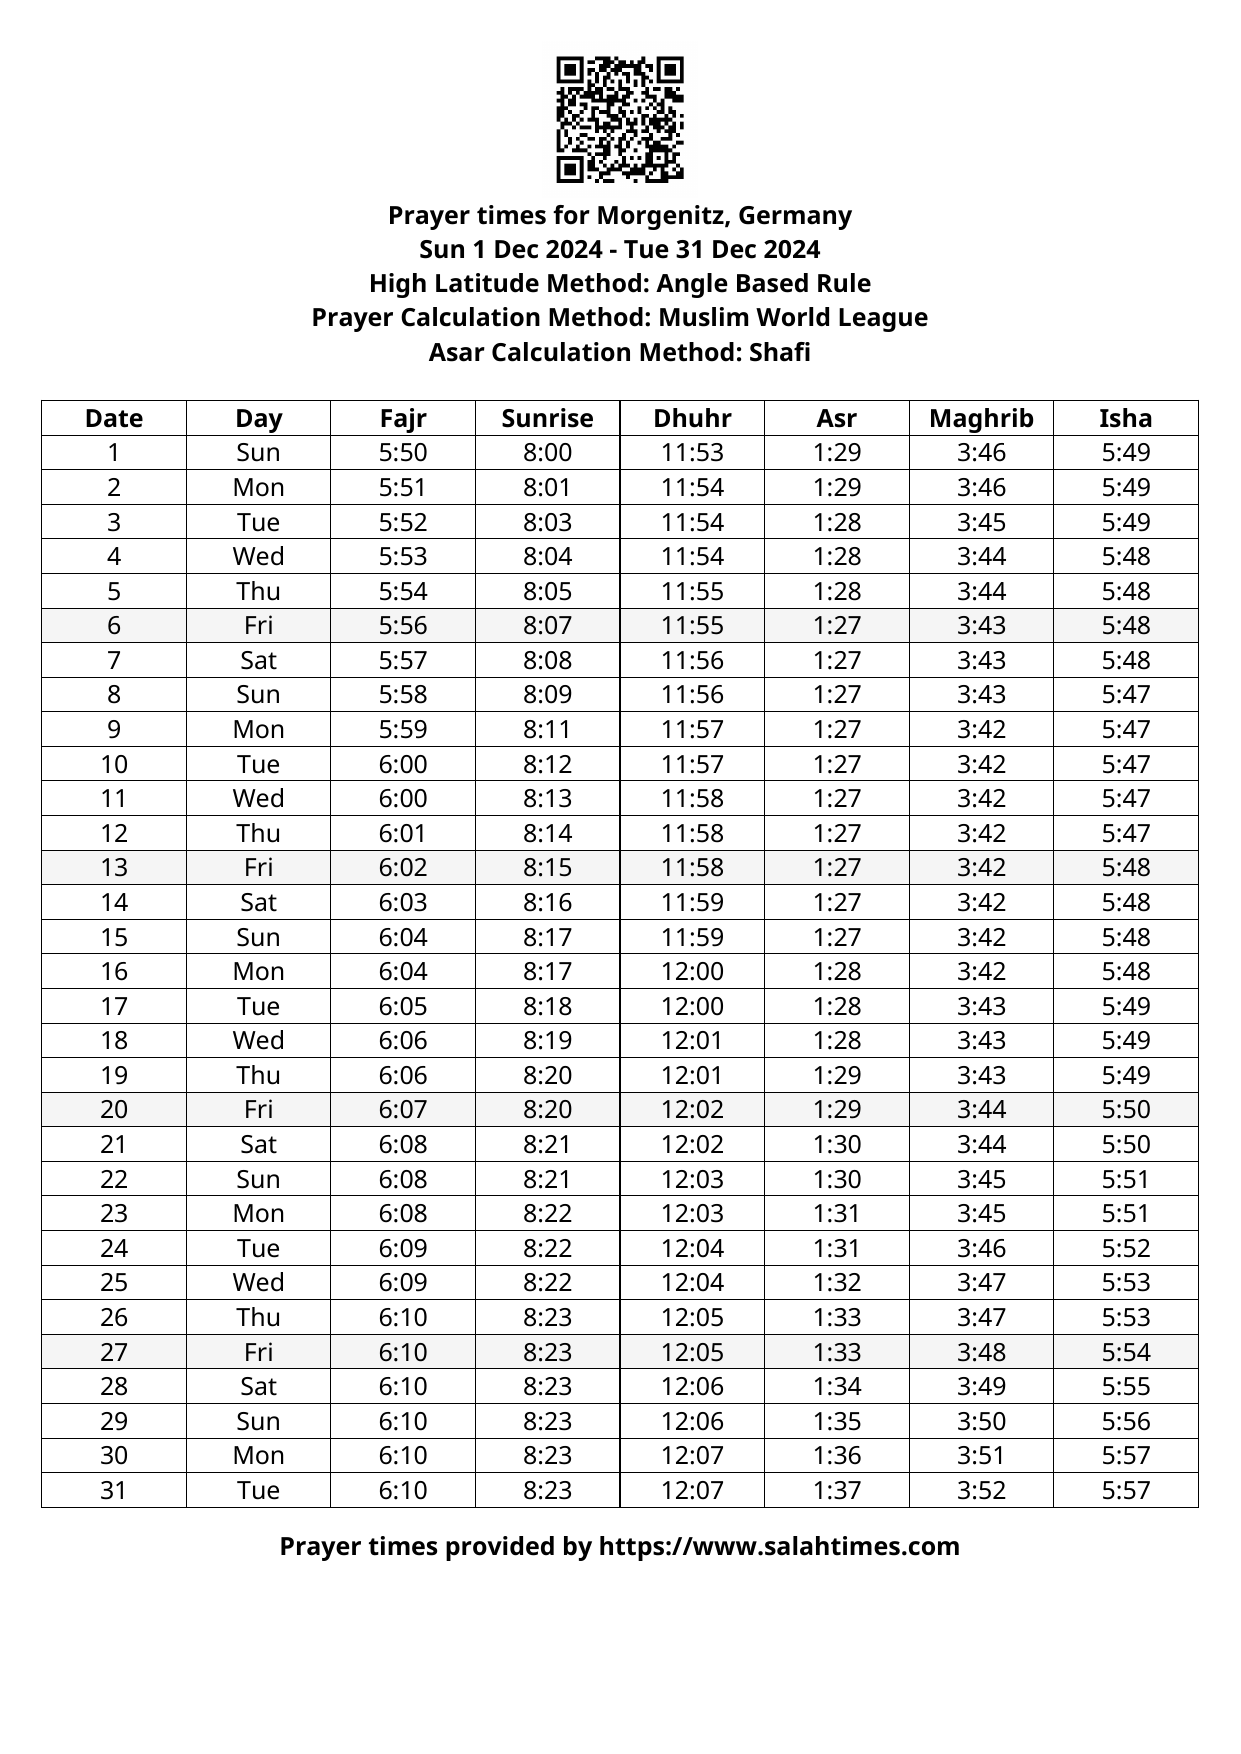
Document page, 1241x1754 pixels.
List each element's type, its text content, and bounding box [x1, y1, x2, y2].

table_cell 5:57 [331, 643, 475, 677]
table_cell 6:04 [331, 954, 475, 988]
table_cell 5:48 [1054, 609, 1198, 642]
table_cell 1:34 [765, 1369, 909, 1403]
table_cell 5:54 [1054, 1335, 1198, 1368]
table_cell Fri [187, 609, 330, 642]
table_cell 8:11 [476, 712, 619, 746]
table_cell 11:55 [621, 609, 764, 642]
table_cell Tue [187, 1473, 330, 1507]
table_cell 11:59 [621, 920, 764, 953]
table_header Asr [765, 401, 909, 434]
table_cell 1:35 [765, 1404, 909, 1437]
table_cell Sun [187, 1404, 330, 1437]
table_cell 1:36 [765, 1439, 909, 1472]
table_cell 14 [42, 885, 186, 919]
table_cell 5:50 [1054, 1127, 1198, 1161]
table_cell 22 [42, 1162, 186, 1195]
table_cell 6:06 [331, 1024, 475, 1057]
table_cell Wed [187, 539, 330, 573]
table_cell Tue [187, 747, 330, 780]
table_cell Wed [187, 781, 330, 815]
table_cell 6:00 [331, 747, 475, 780]
table_cell 3 [42, 505, 186, 538]
table_cell 8:14 [476, 816, 619, 849]
table_cell 3:42 [910, 712, 1053, 746]
table_cell 1:28 [765, 505, 909, 538]
table_cell 6:10 [331, 1404, 475, 1437]
table_cell 12:03 [621, 1196, 764, 1230]
table_cell 6:06 [331, 1058, 475, 1092]
table_cell Tue [187, 505, 330, 538]
table_cell 5:48 [1054, 643, 1198, 677]
table_cell 1:33 [765, 1300, 909, 1334]
table_cell Mon [187, 954, 330, 988]
table_cell 1:28 [765, 539, 909, 573]
table_cell 5:58 [331, 678, 475, 711]
table_cell Thu [187, 1300, 330, 1334]
table_cell 8:12 [476, 747, 619, 780]
table_header Day [187, 401, 330, 434]
table_cell 3:43 [910, 609, 1053, 642]
table_cell 1:27 [765, 678, 909, 711]
table_cell 5:48 [1054, 885, 1198, 919]
table_cell 27 [42, 1335, 186, 1368]
table_cell 6:00 [331, 781, 475, 815]
table_cell 6:02 [331, 851, 475, 884]
table_cell 5:49 [1054, 470, 1198, 504]
table_cell 11:54 [621, 505, 764, 538]
table_cell Sun [187, 436, 330, 469]
text Prayer Calculation Method: Muslim World League [42, 300, 1198, 334]
table_cell 3:45 [910, 1162, 1053, 1195]
table_cell 1:30 [765, 1162, 909, 1195]
table_cell 3:45 [910, 1196, 1053, 1230]
text Prayer times provided by https://www.salahtimes.com [42, 1528, 1198, 1563]
text Prayer times for Morgenitz, Germany [42, 198, 1198, 232]
table_cell 12:00 [621, 954, 764, 988]
table_cell Sat [187, 885, 330, 919]
table_cell 11:58 [621, 851, 764, 884]
table_cell 5:48 [1054, 539, 1198, 573]
table_cell 6:03 [331, 885, 475, 919]
table_cell 5:52 [331, 505, 475, 538]
table_cell 5:53 [331, 539, 475, 573]
table_cell 8:03 [476, 505, 619, 538]
table_cell 1:37 [765, 1473, 909, 1507]
table_cell Wed [187, 1024, 330, 1057]
table_cell 6:10 [331, 1473, 475, 1507]
table_cell 13 [42, 851, 186, 884]
table_cell 3:42 [910, 851, 1053, 884]
table_cell 21 [42, 1127, 186, 1161]
table_cell 12:06 [621, 1404, 764, 1437]
table_cell Fri [187, 1335, 330, 1368]
table_cell 12:02 [621, 1127, 764, 1161]
text High Latitude Method: Angle Based Rule [42, 266, 1198, 300]
table_cell 17 [42, 989, 186, 1022]
table_cell 5:53 [1054, 1300, 1198, 1334]
table_cell 3:48 [910, 1335, 1053, 1368]
table_cell 12:05 [621, 1335, 764, 1368]
table_cell Thu [187, 1058, 330, 1092]
table_cell 1:29 [765, 470, 909, 504]
table_cell 8:21 [476, 1162, 619, 1195]
table_cell 3:44 [910, 1093, 1053, 1126]
table_cell Sat [187, 1127, 330, 1161]
table_cell 3:46 [910, 1231, 1053, 1264]
table_cell 5:52 [1054, 1231, 1198, 1264]
table_cell 3:45 [910, 505, 1053, 538]
table_cell 1:30 [765, 1127, 909, 1161]
table_cell 8:15 [476, 851, 619, 884]
table_cell 2 [42, 470, 186, 504]
table_cell 5:48 [1054, 920, 1198, 953]
table_cell 8:07 [476, 609, 619, 642]
table_cell 12:04 [621, 1266, 764, 1299]
table_cell 3:43 [910, 989, 1053, 1022]
table_cell 12:05 [621, 1300, 764, 1334]
table_cell 5:49 [1054, 1058, 1198, 1092]
table_cell 11:54 [621, 539, 764, 573]
table_cell 8:22 [476, 1231, 619, 1264]
table_cell 11:54 [621, 470, 764, 504]
table_cell 1:29 [765, 436, 909, 469]
table_cell 1:28 [765, 574, 909, 607]
table_header Maghrib [910, 401, 1053, 434]
table_cell 11:58 [621, 781, 764, 815]
table_cell 5:47 [1054, 781, 1198, 815]
table_cell 29 [42, 1404, 186, 1437]
table_cell 1:27 [765, 712, 909, 746]
table_cell 12:07 [621, 1473, 764, 1507]
table_cell 5:53 [1054, 1266, 1198, 1299]
table_cell 3:44 [910, 574, 1053, 607]
table_cell 8:22 [476, 1196, 619, 1230]
table_cell 1:31 [765, 1196, 909, 1230]
table_cell 1:29 [765, 1058, 909, 1092]
table_cell 3:43 [910, 1058, 1053, 1092]
table_cell Mon [187, 712, 330, 746]
table_cell 3:52 [910, 1473, 1053, 1507]
table_cell 8:00 [476, 436, 619, 469]
table_cell 1:31 [765, 1231, 909, 1264]
table_cell 6:08 [331, 1196, 475, 1230]
table_cell Fri [187, 1093, 330, 1126]
table_cell 24 [42, 1231, 186, 1264]
table_cell 5 [42, 574, 186, 607]
table_cell 12:02 [621, 1093, 764, 1126]
table_cell 16 [42, 954, 186, 988]
table_cell Thu [187, 816, 330, 849]
table_cell 3:42 [910, 920, 1053, 953]
table_cell 8:23 [476, 1369, 619, 1403]
table_cell 5:59 [331, 712, 475, 746]
table_cell 28 [42, 1369, 186, 1403]
table_cell 8:17 [476, 920, 619, 953]
table_cell 3:43 [910, 678, 1053, 711]
table_cell 8:23 [476, 1300, 619, 1334]
table_cell 8:05 [476, 574, 619, 607]
table_cell 12:07 [621, 1439, 764, 1472]
table_cell 8:23 [476, 1473, 619, 1507]
table_cell 9 [42, 712, 186, 746]
table_cell 3:43 [910, 643, 1053, 677]
table_cell 6:04 [331, 920, 475, 953]
picture [542, 41, 699, 198]
table_cell 26 [42, 1300, 186, 1334]
table_cell 3:50 [910, 1404, 1053, 1437]
table_cell 6 [42, 609, 186, 642]
table_cell Mon [187, 470, 330, 504]
table_cell 8:13 [476, 781, 619, 815]
table_cell 3:46 [910, 436, 1053, 469]
table_cell 8:17 [476, 954, 619, 988]
table_cell 5:56 [1054, 1404, 1198, 1437]
table_cell 8:23 [476, 1404, 619, 1437]
table_cell 6:08 [331, 1162, 475, 1195]
table_cell 11:58 [621, 816, 764, 849]
table_cell 6:10 [331, 1335, 475, 1368]
table_cell 5:51 [1054, 1162, 1198, 1195]
table_cell 1:29 [765, 1093, 909, 1126]
table_cell 1:27 [765, 781, 909, 815]
table_cell 8:22 [476, 1266, 619, 1299]
table_cell 4 [42, 539, 186, 573]
table_cell 8:16 [476, 885, 619, 919]
table_cell 8:09 [476, 678, 619, 711]
table_cell 1:27 [765, 920, 909, 953]
table_cell 8 [42, 678, 186, 711]
table_cell 30 [42, 1439, 186, 1472]
table_cell 6:01 [331, 816, 475, 849]
table_cell 8:20 [476, 1058, 619, 1092]
table_cell 8:20 [476, 1093, 619, 1126]
table_cell Sat [187, 1369, 330, 1403]
text Asar Calculation Method: Shafi [42, 334, 1198, 368]
table_cell 12 [42, 816, 186, 849]
table_cell 1:27 [765, 643, 909, 677]
table_cell 5:50 [331, 436, 475, 469]
table_cell 11:57 [621, 747, 764, 780]
table_cell 6:07 [331, 1093, 475, 1126]
table_cell 11:56 [621, 678, 764, 711]
table_cell 8:23 [476, 1335, 619, 1368]
table_cell 12:01 [621, 1058, 764, 1092]
table_cell 18 [42, 1024, 186, 1057]
table_cell 8:08 [476, 643, 619, 677]
table_cell 20 [42, 1093, 186, 1126]
table_header Dhuhr [621, 401, 764, 434]
table_cell 6:10 [331, 1439, 475, 1472]
table_cell 7 [42, 643, 186, 677]
table_cell 15 [42, 920, 186, 953]
table_cell 11:55 [621, 574, 764, 607]
table_cell 1:27 [765, 609, 909, 642]
table_cell 3:43 [910, 1024, 1053, 1057]
table_cell 1:27 [765, 816, 909, 849]
table_cell 3:42 [910, 816, 1053, 849]
table_cell 8:04 [476, 539, 619, 573]
table_cell 5:47 [1054, 712, 1198, 746]
table_cell 11:59 [621, 885, 764, 919]
table_cell Fri [187, 851, 330, 884]
table_cell 6:05 [331, 989, 475, 1022]
table_cell 5:54 [331, 574, 475, 607]
table_cell 5:48 [1054, 954, 1198, 988]
table_cell 5:47 [1054, 816, 1198, 849]
table_cell 1:28 [765, 989, 909, 1022]
table_cell 11:56 [621, 643, 764, 677]
table_cell 12:04 [621, 1231, 764, 1264]
table_cell Sat [187, 643, 330, 677]
table_cell 3:49 [910, 1369, 1053, 1403]
table_cell Wed [187, 1266, 330, 1299]
table_cell 5:49 [1054, 436, 1198, 469]
table_cell Tue [187, 1231, 330, 1264]
table_cell 5:48 [1054, 574, 1198, 607]
table_cell Mon [187, 1439, 330, 1472]
table_cell 3:51 [910, 1439, 1053, 1472]
table_cell Mon [187, 1196, 330, 1230]
table_cell 5:57 [1054, 1439, 1198, 1472]
table_cell 12:00 [621, 989, 764, 1022]
table_cell 8:19 [476, 1024, 619, 1057]
table_cell Thu [187, 574, 330, 607]
table_cell 10 [42, 747, 186, 780]
table_cell 25 [42, 1266, 186, 1299]
table_cell 1:32 [765, 1266, 909, 1299]
table_cell 3:47 [910, 1266, 1053, 1299]
table_cell Tue [187, 989, 330, 1022]
table_cell 1:28 [765, 1024, 909, 1057]
table_cell 5:49 [1054, 505, 1198, 538]
table_cell 8:21 [476, 1127, 619, 1161]
table_cell 12:01 [621, 1024, 764, 1057]
table_cell Sun [187, 1162, 330, 1195]
table_cell 6:09 [331, 1231, 475, 1264]
table_cell 1:27 [765, 747, 909, 780]
table_cell 11:57 [621, 712, 764, 746]
table_cell 6:10 [331, 1369, 475, 1403]
table_cell 5:56 [331, 609, 475, 642]
table_cell 5:47 [1054, 747, 1198, 780]
table_header Isha [1054, 401, 1198, 434]
table_cell 1:28 [765, 954, 909, 988]
table_cell 5:55 [1054, 1369, 1198, 1403]
table_cell 3:42 [910, 747, 1053, 780]
table_cell 31 [42, 1473, 186, 1507]
table_header Date [42, 401, 186, 434]
table_cell 1 [42, 436, 186, 469]
table_cell 6:08 [331, 1127, 475, 1161]
table_cell 11:53 [621, 436, 764, 469]
table_cell 3:42 [910, 885, 1053, 919]
table_cell 5:50 [1054, 1093, 1198, 1126]
table_cell 8:23 [476, 1439, 619, 1472]
table_cell 3:44 [910, 539, 1053, 573]
text Sun 1 Dec 2024 - Tue 31 Dec 2024 [42, 232, 1198, 266]
table_header Sunrise [476, 401, 619, 434]
table_cell 12:03 [621, 1162, 764, 1195]
table_cell 12:06 [621, 1369, 764, 1403]
table_cell 1:27 [765, 885, 909, 919]
table_cell 5:49 [1054, 1024, 1198, 1057]
table_cell 3:42 [910, 781, 1053, 815]
table_cell 8:18 [476, 989, 619, 1022]
table_cell 23 [42, 1196, 186, 1230]
table_cell 1:33 [765, 1335, 909, 1368]
table_cell 3:47 [910, 1300, 1053, 1334]
table_cell Sun [187, 920, 330, 953]
table_cell 3:44 [910, 1127, 1053, 1161]
table_cell 5:47 [1054, 678, 1198, 711]
table_cell 5:48 [1054, 851, 1198, 884]
table_cell 5:57 [1054, 1473, 1198, 1507]
table_cell 5:49 [1054, 989, 1198, 1022]
table_cell 5:51 [1054, 1196, 1198, 1230]
table_cell 1:27 [765, 851, 909, 884]
table_cell 3:42 [910, 954, 1053, 988]
table_cell 3:46 [910, 470, 1053, 504]
table_cell 6:09 [331, 1266, 475, 1299]
table_cell Sun [187, 678, 330, 711]
table_header Fajr [331, 401, 475, 434]
table_cell 11 [42, 781, 186, 815]
table_cell 6:10 [331, 1300, 475, 1334]
table_cell 5:51 [331, 470, 475, 504]
table_cell 19 [42, 1058, 186, 1092]
table_cell 8:01 [476, 470, 619, 504]
